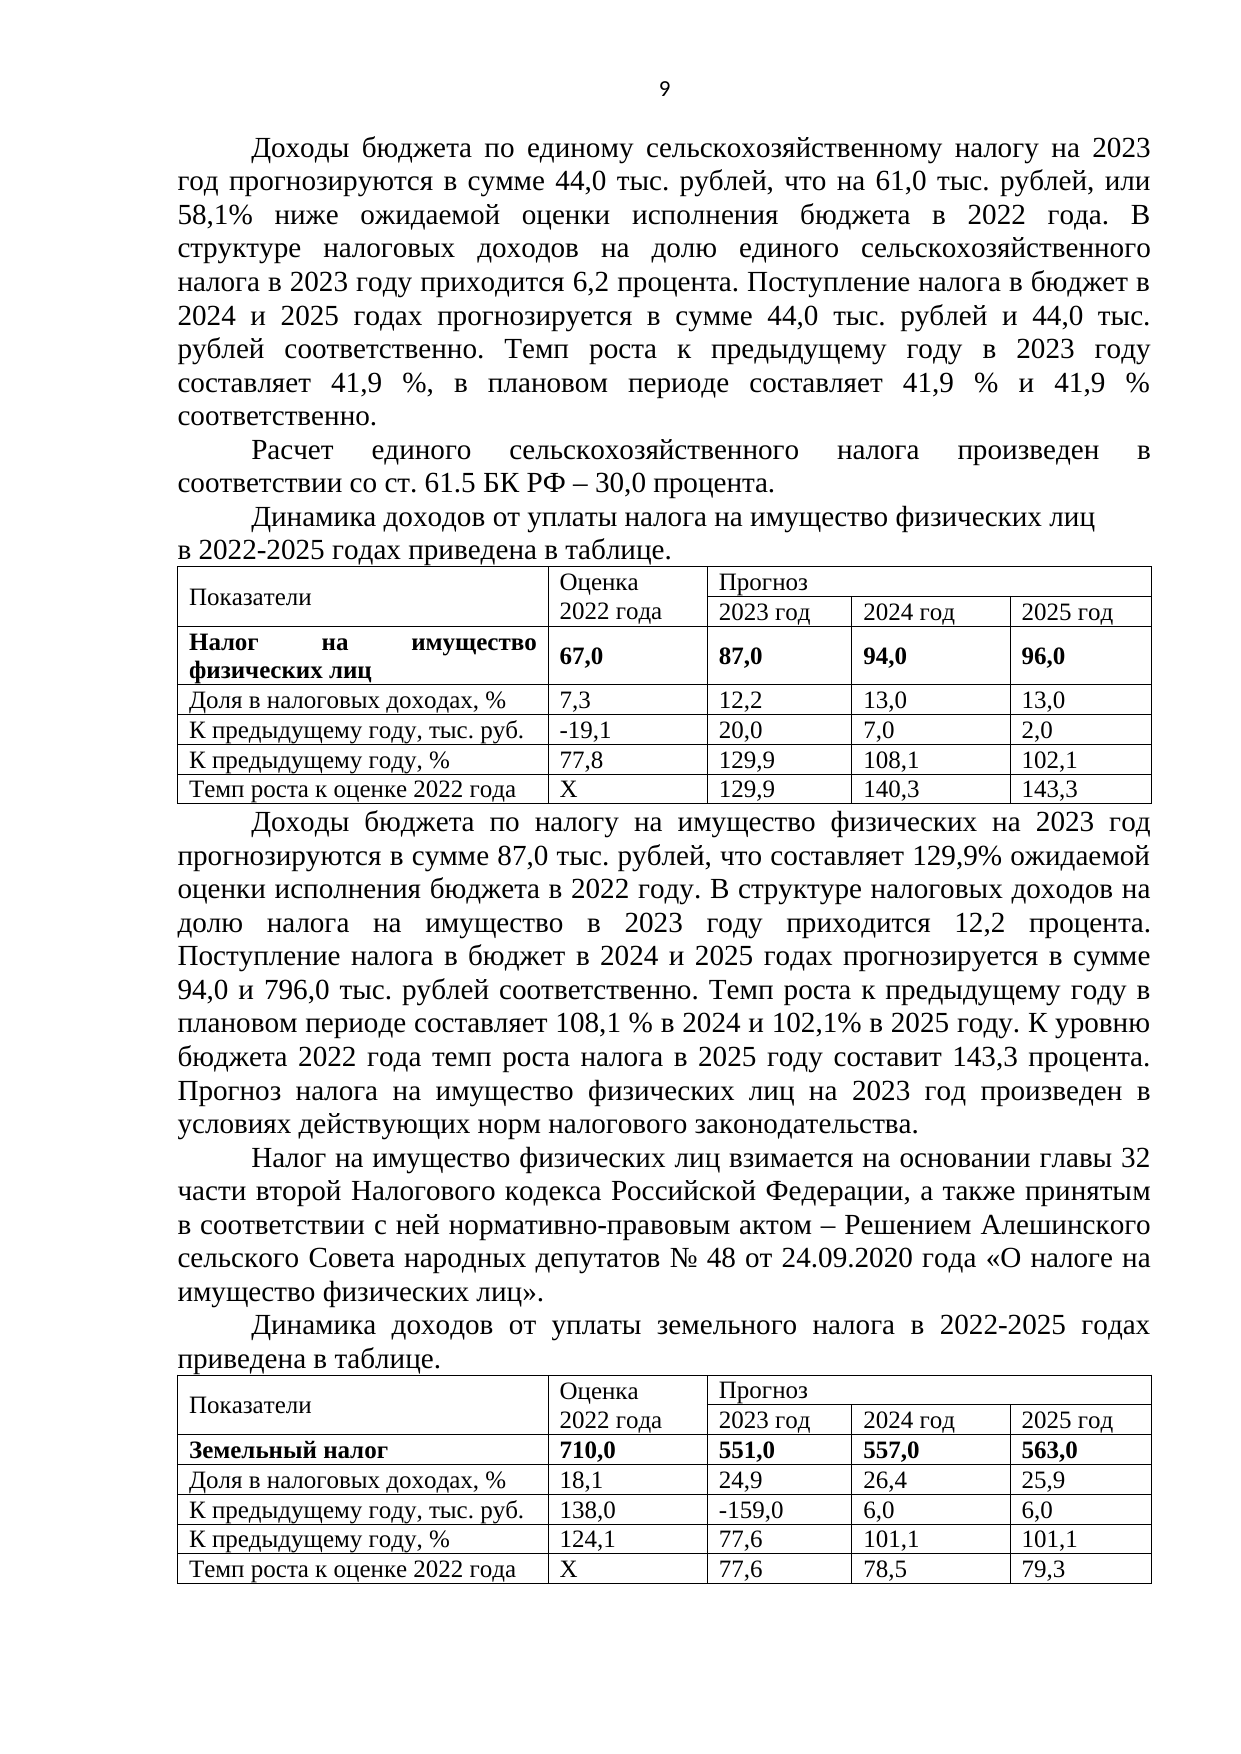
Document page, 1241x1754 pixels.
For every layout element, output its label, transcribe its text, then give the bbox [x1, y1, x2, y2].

table_header Оценка 2022 года [549, 1376, 707, 1434]
table_header Показатели [178, 1376, 548, 1434]
table_cell Темп роста к оценке 2022 года [178, 1554, 548, 1583]
table_cell 94,0 [852, 627, 1010, 684]
table_cell 13,0 [852, 685, 1010, 714]
table_cell 96,0 [1011, 627, 1151, 684]
table_cell 12,2 [708, 685, 851, 714]
table_cell 7,3 [549, 685, 707, 714]
text Динамика доходов от уплаты земельного налога в 2022-2025 годах приведена в таблице. [177, 1307, 1152, 1374]
text Доходы бюджета по налогу на имущество физических на 2023 год прогнозируются в сумме 87,0 тыс. рублей, что составляет 129,9% ожидаемой оценки исполнения бюджета в 2022 году. В структуре налоговых доходов на долю налога на имущество в 2023 году приходится 12,2 процента. Поступление налога в бюджет в 2024 и 2025 годах прогнозируется в сумме 94,0 и 796,0 тыс. рублей соответственно. Темп роста к предыдущему году в плановом периоде составляет 108,1 % в 2024 и 102,1% в 2025 году. К уровню бюджета 2022 года темп роста налога в 2025 году составит 143,3 процента. Прогноз налога на имущество физических лиц на 2023 год произведен в условиях действующих норм налогового законодательства. [177, 804, 1152, 1140]
table_cell 129,9 [708, 775, 851, 803]
table_cell 87,0 [708, 627, 851, 684]
table_header Прогноз [708, 567, 1151, 596]
table_cell 18,1 [549, 1465, 707, 1494]
table_cell 2024 год [852, 1405, 1010, 1434]
text в 2022-2025 годах приведена в таблице. [177, 532, 1152, 566]
table_cell 20,0 [708, 715, 851, 744]
table_cell 101,1 [1011, 1525, 1151, 1553]
table_cell 710,0 [549, 1435, 707, 1464]
table_cell К предыдущему году, тыс. руб. [178, 1495, 548, 1523]
table_cell Х [549, 1554, 707, 1583]
table_cell Земельный налог [178, 1435, 548, 1464]
table_cell 2023 год [708, 597, 851, 626]
table_cell К предыдущему году, тыс. руб. [178, 715, 548, 744]
table_cell 557,0 [852, 1435, 1010, 1464]
table_cell 138,0 [549, 1495, 707, 1523]
text Расчет единого сельскохозяйственного налога произведен в соответствии со ст. 61.5 БК РФ – 30,0 процента. [177, 432, 1152, 499]
text Доходы бюджета по единому сельскохозяйственному налогу на 2023 год прогнозируются в сумме 44,0 тыс. рублей, что на 61,0 тыс. рублей, или 58,1% ниже ожидаемой оценки исполнения бюджета в 2022 года. В структуре налоговых доходов на долю единого сельскохозяйственного налога в 2023 году приходится 6,2 процента. Поступление налога в бюджет в 2024 и 2025 годах прогнозируется в сумме 44,0 тыс. рублей и 44,0 тыс. рублей соответственно. Темп роста к предыдущему году в 2023 году составляет 41,9 %, в плановом периоде составляет 41,9 % и 41,9 % соответственно. [177, 130, 1152, 432]
table_cell 7,0 [852, 715, 1010, 744]
table_cell 563,0 [1011, 1435, 1151, 1464]
table_cell 140,3 [852, 775, 1010, 803]
table_cell 129,9 [708, 745, 851, 773]
table_header Оценка 2022 года [549, 567, 707, 626]
table_cell 2023 год [708, 1405, 851, 1434]
table_cell -19,1 [549, 715, 707, 744]
table_cell 77,6 [708, 1554, 851, 1583]
table_header Показатели [178, 567, 548, 626]
table_cell К предыдущему году, % [178, 745, 548, 773]
table_cell 2,0 [1011, 715, 1151, 744]
table_cell 79,3 [1011, 1554, 1151, 1583]
table_cell -159,0 [708, 1495, 851, 1523]
table_cell К предыдущему году, % [178, 1525, 548, 1553]
table_cell 25,9 [1011, 1465, 1151, 1494]
table_cell Доля в налоговых доходах, % [178, 685, 548, 714]
table_cell 26,4 [852, 1465, 1010, 1494]
table_cell 108,1 [852, 745, 1010, 773]
table_cell Налог на имущество физических лиц [178, 627, 548, 684]
table_cell 2025 год [1011, 597, 1151, 626]
table_cell 124,1 [549, 1525, 707, 1553]
table_cell 102,1 [1011, 745, 1151, 773]
table_cell 143,3 [1011, 775, 1151, 803]
table_cell Х [549, 775, 707, 803]
table_cell 6,0 [852, 1495, 1010, 1523]
text Налог на имущество физических лиц взимается на основании главы 32 части второй Налогового кодекса Российской Федерации, а также принятым в соответствии с ней нормативно-правовым актом – Решением Алешинского сельского Совета народных депутатов № 48 от 24.09.2020 года «О налоге на имущество физических лиц». [177, 1140, 1152, 1307]
table_cell 2024 год [852, 597, 1010, 626]
table_cell Темп роста к оценке 2022 года [178, 775, 548, 803]
table_cell 2025 год [1011, 1405, 1151, 1434]
table_cell 67,0 [549, 627, 707, 684]
text Динамика доходов от уплаты налога на имущество физических лиц [177, 499, 1152, 532]
table_cell 13,0 [1011, 685, 1151, 714]
table_cell 78,5 [852, 1554, 1010, 1583]
table_cell 101,1 [852, 1525, 1010, 1553]
table_cell 24,9 [708, 1465, 851, 1494]
table_cell 551,0 [708, 1435, 851, 1464]
table_cell 77,8 [549, 745, 707, 773]
table_cell 6,0 [1011, 1495, 1151, 1523]
table_cell 77,6 [708, 1525, 851, 1553]
table_header Прогноз [708, 1376, 1151, 1404]
table_cell Доля в налоговых доходах, % [178, 1465, 548, 1494]
